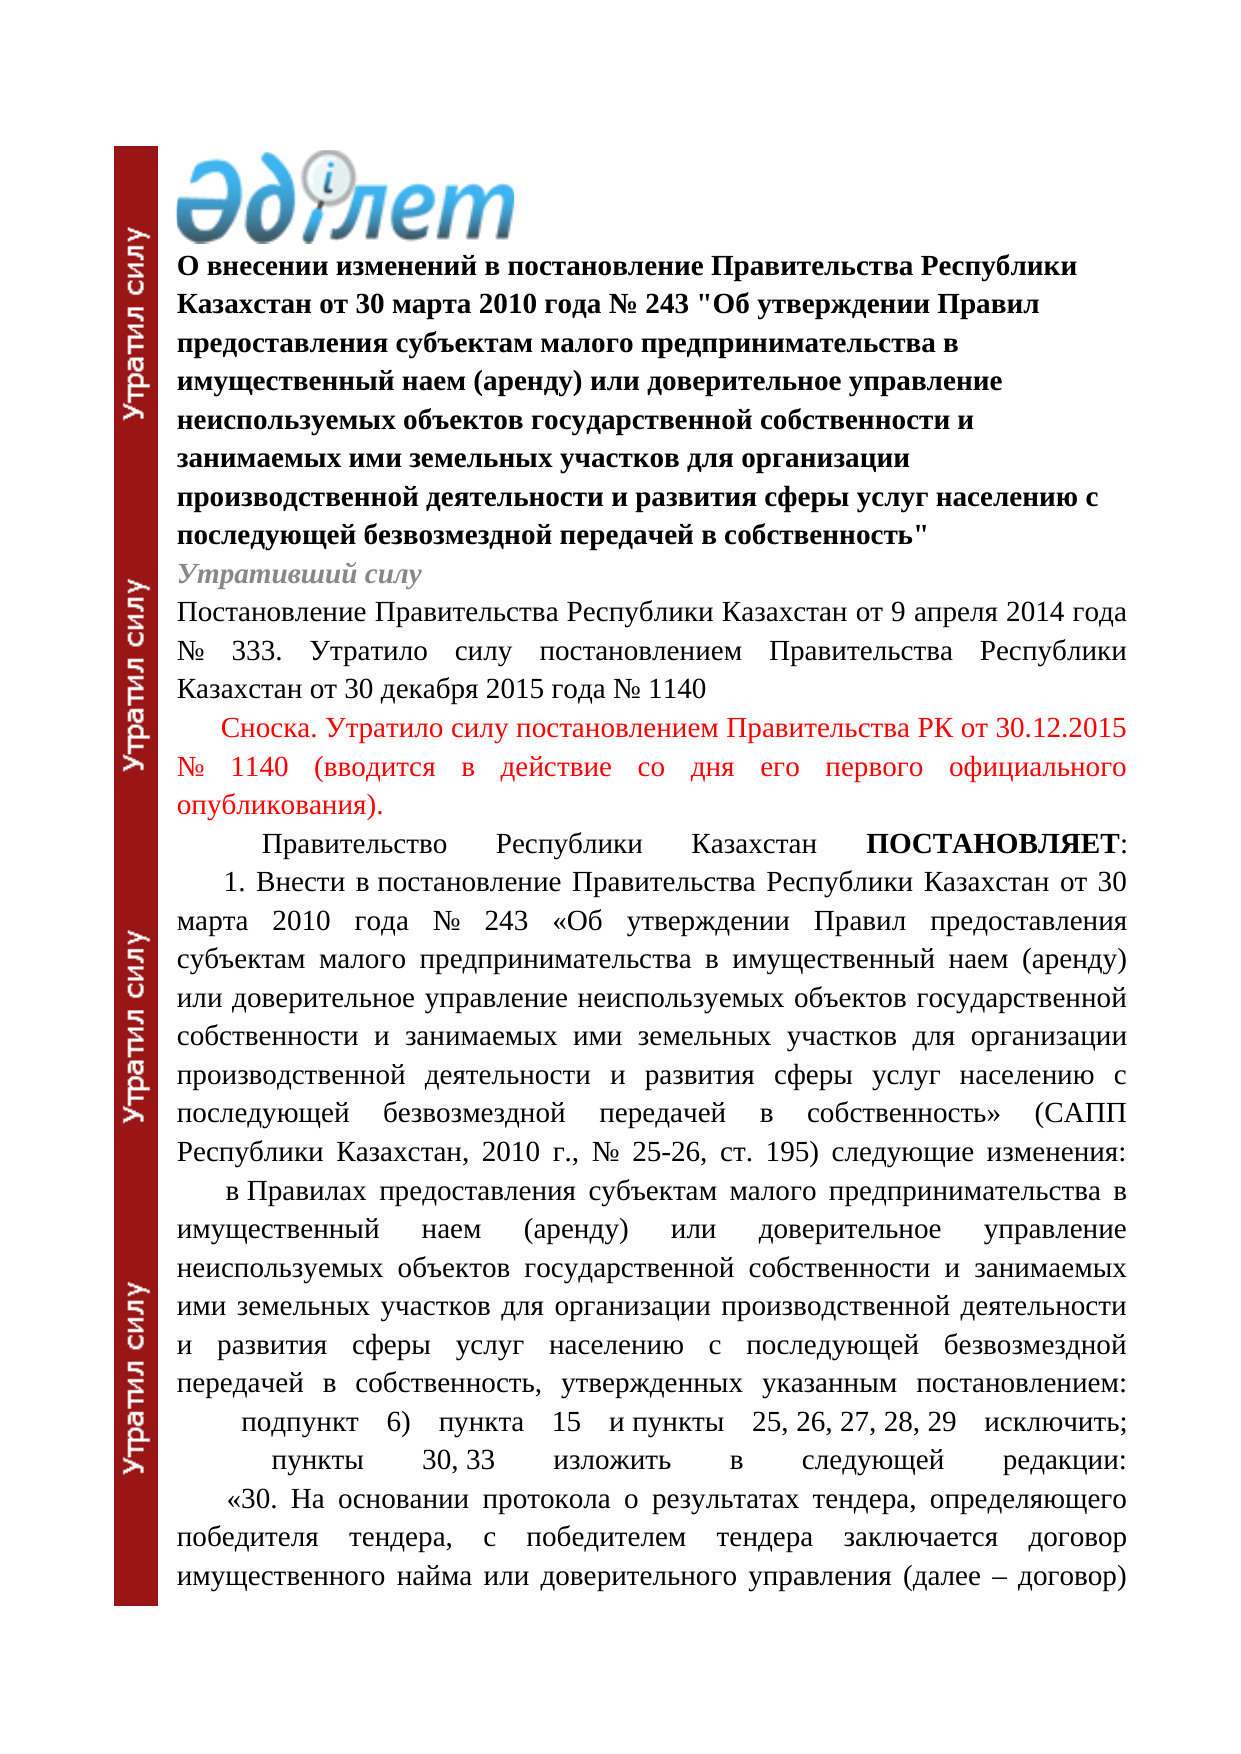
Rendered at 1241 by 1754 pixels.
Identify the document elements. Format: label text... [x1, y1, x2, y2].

picture [114, 821, 158, 826]
picture [114, 551, 158, 556]
picture [114, 705, 158, 710]
picture [114, 589, 158, 594]
text Сноска. Утратило силу постановлением Правительства РК от 30.12.2015 № 1140 (вводится в действие со дня его первого официального опубликования). [112, 710, 1128, 821]
text О внесении изменений в постановление Правительства Республики Казахстан от 30 марта 2010 года № 243 "Об утверждении Правил предоставления субъектам малого предпринимательства в имущественный наем (аренду) или доверительное управление неиспользуемых объектов государственной собственности и занимаемых ими земельных участков для организации производственной деятельности и развития сферы услуг населению с последующей безвозмездной передачей в собственность" [112, 248, 1128, 551]
picture [176, 150, 515, 244]
picture [114, 1592, 158, 1606]
text Постановление Правительства Республики Казахстан от 9 апреля 2014 года № 333. Утратило силу постановлением Правительства Республики Казахстан от 30 декабря 2015 года № 1140 [112, 594, 1128, 705]
text Утративший силу [112, 556, 1128, 589]
picture [114, 146, 158, 248]
